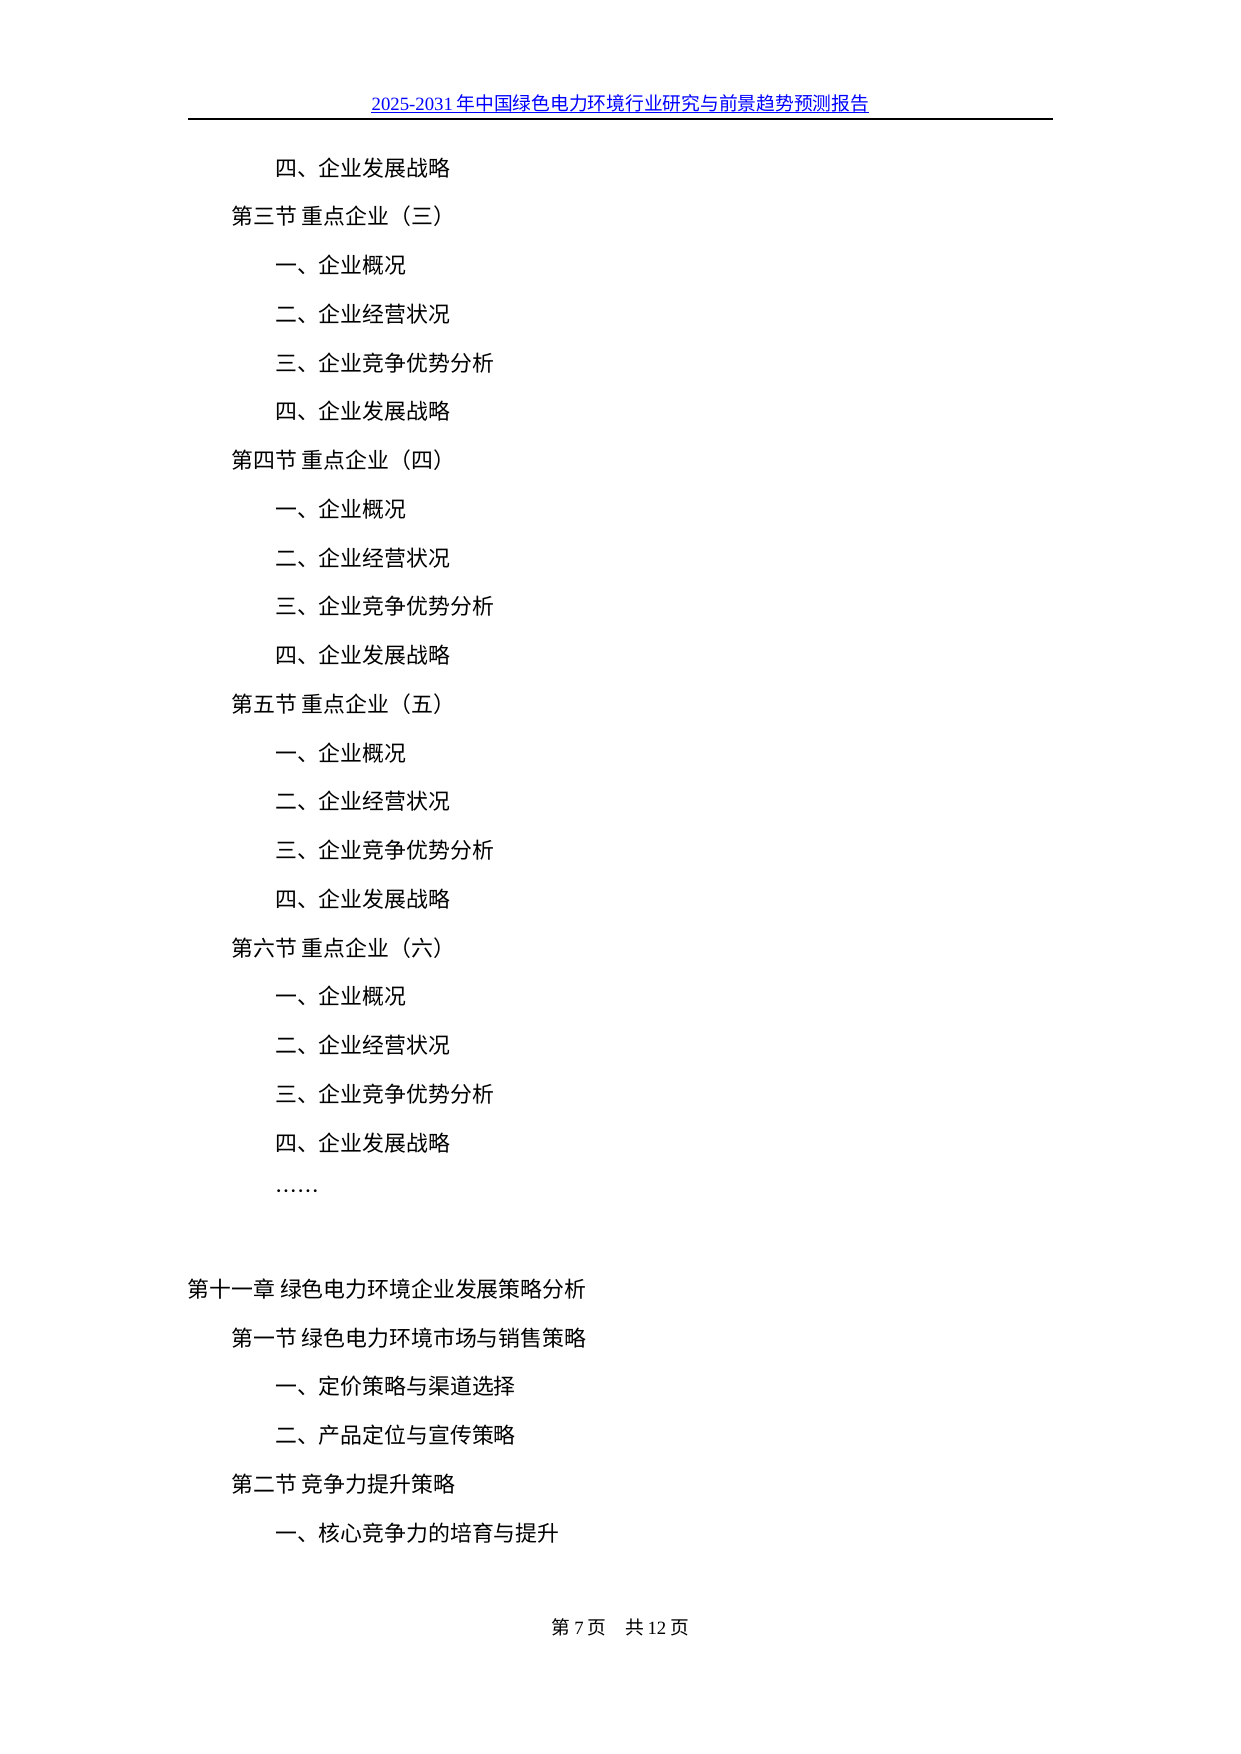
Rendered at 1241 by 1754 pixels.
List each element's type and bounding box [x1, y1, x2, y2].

text [187, 150, 1053, 1548]
